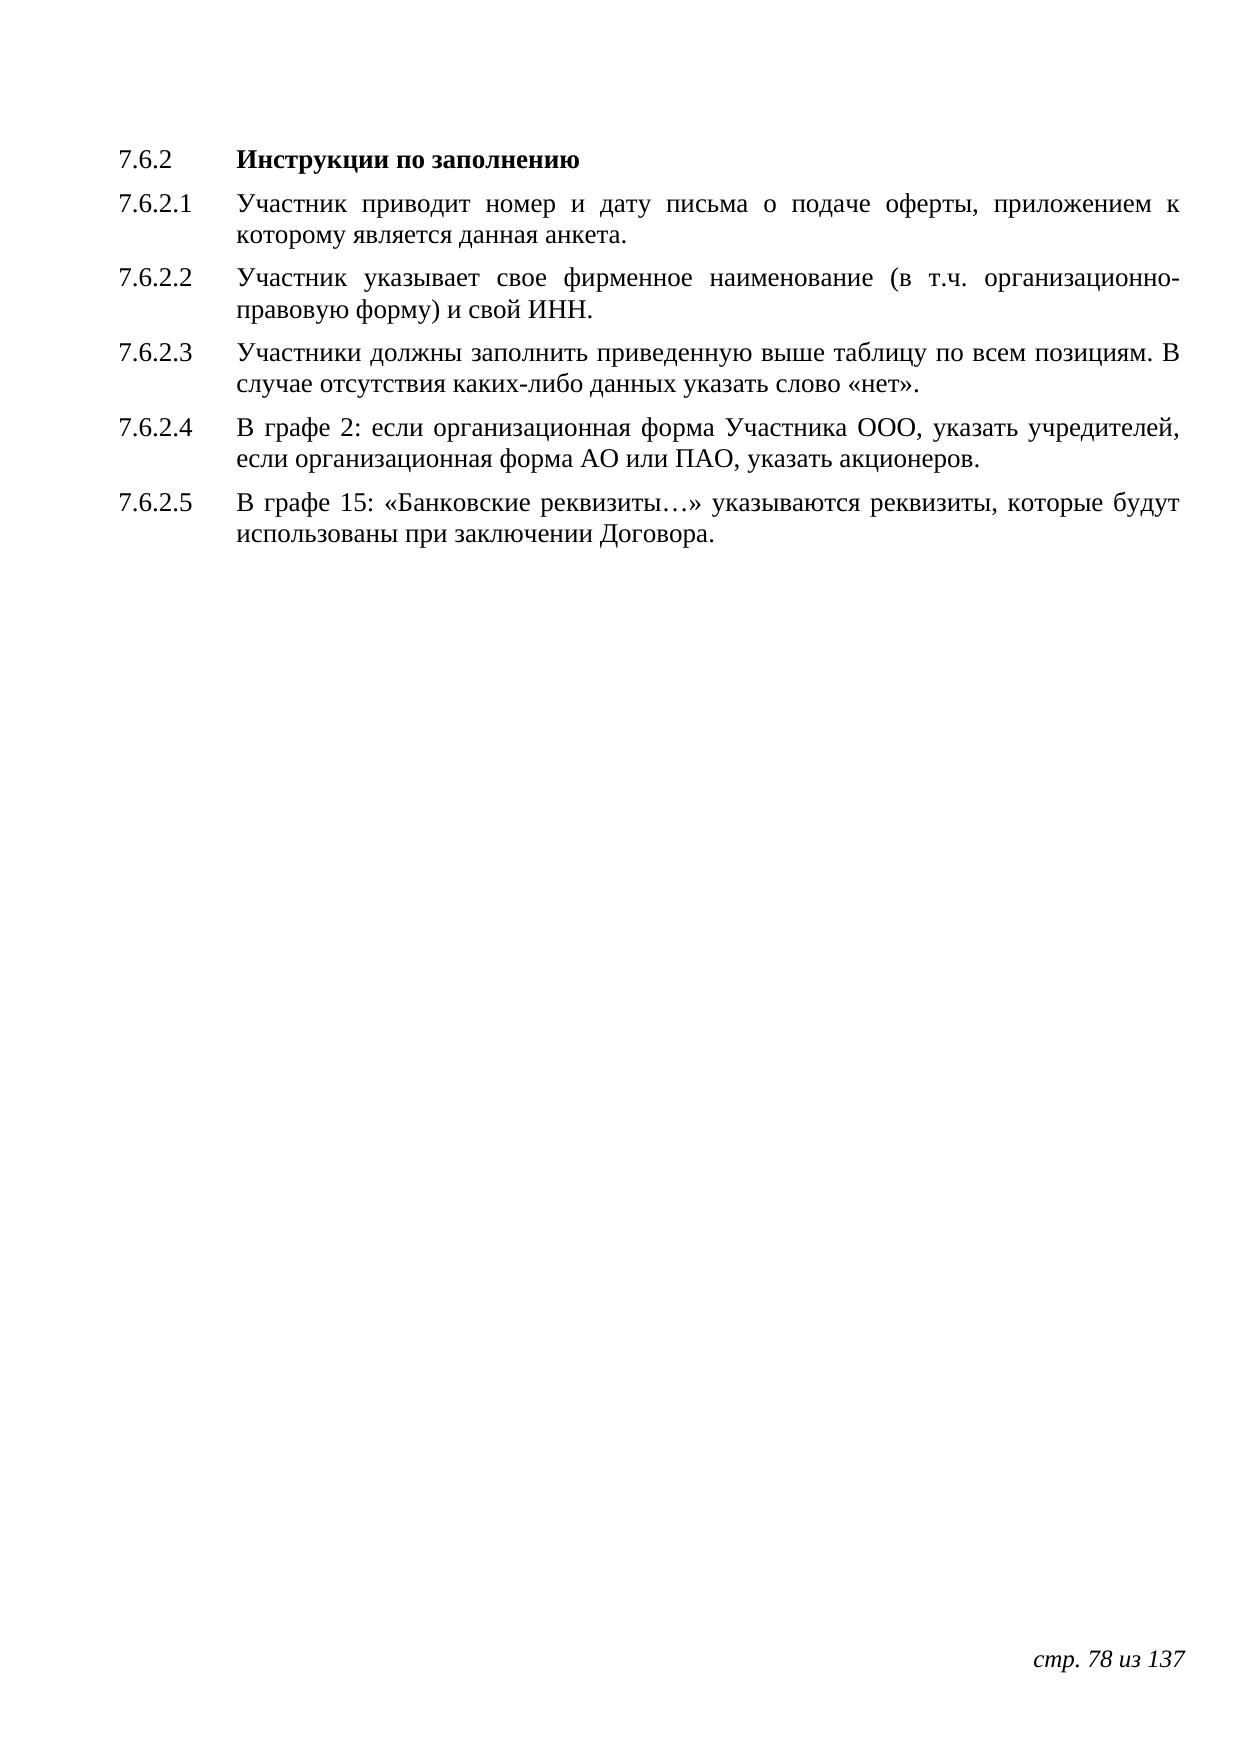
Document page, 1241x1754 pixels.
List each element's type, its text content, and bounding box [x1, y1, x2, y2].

text В графе 2: если организационная форма Участника ООО, указать учредителей, если организационная форма АО или ПАО, указать акционеров. [118, 411, 1181, 473]
text В графе 15: «Банковские реквизиты…» указываются реквизиты, которые будут использованы при заключении Договора. [118, 486, 1181, 548]
text Участник приводит номер и дату письма о подаче оферты, приложением к которому является данная анкета. [118, 187, 1181, 249]
text Инструкции по заполнению [118, 143, 1181, 174]
text Участник указывает свое фирменное наименование (в т.ч. организационно-правовую форму) и свой ИНН. [118, 262, 1181, 324]
text Участники должны заполнить приведенную выше таблицу по всем позициям. В случае отсутствия каких-либо данных указать слово «нет». [118, 336, 1181, 399]
